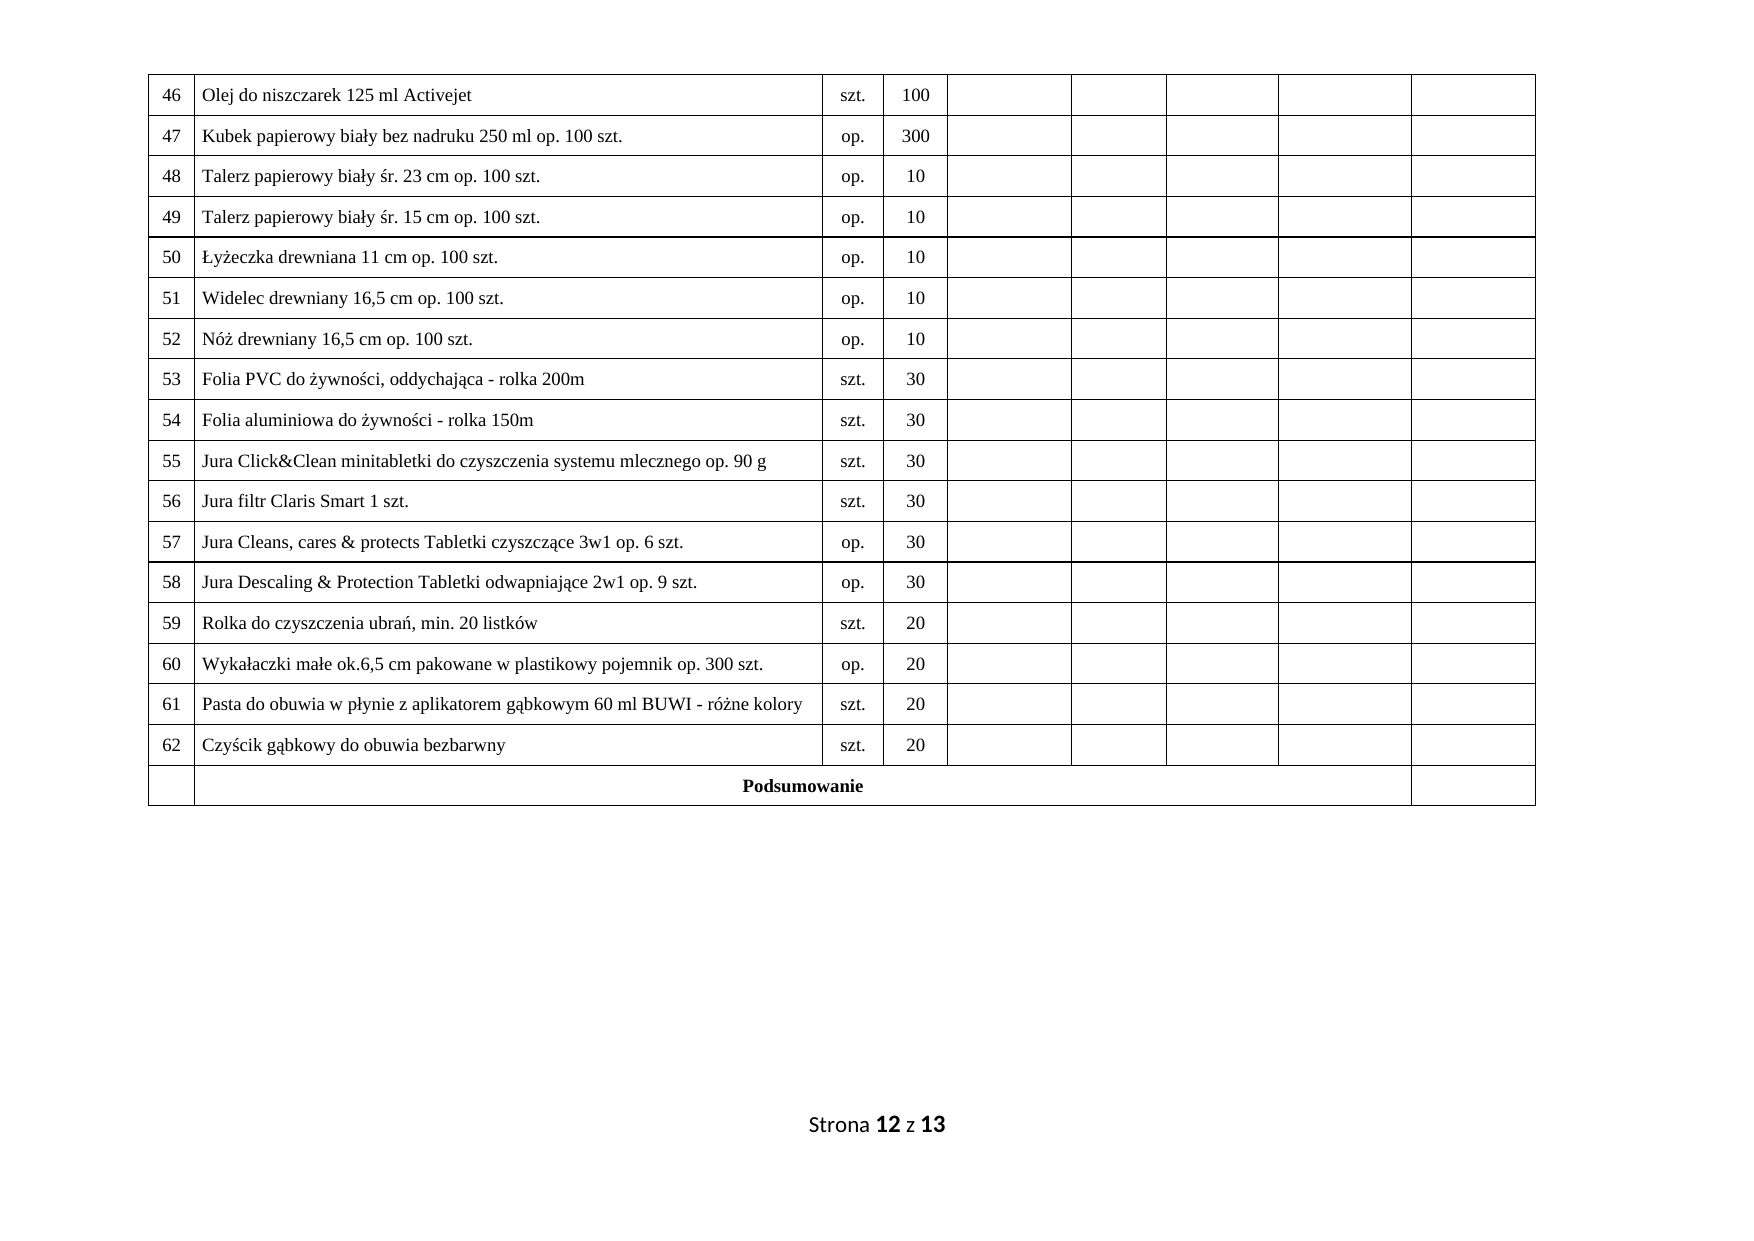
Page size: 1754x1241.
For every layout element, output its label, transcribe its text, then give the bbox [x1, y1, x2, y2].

table_cell [1072, 644, 1166, 683]
table_cell szt. [823, 359, 883, 399]
table_cell [1412, 156, 1535, 196]
table_cell op. [823, 522, 883, 561]
table_cell op. [823, 116, 883, 155]
table_cell [1072, 684, 1166, 724]
table_cell [1167, 603, 1278, 643]
table_cell 20 [884, 684, 947, 724]
table_cell [1072, 400, 1166, 439]
table_cell 30 [884, 359, 947, 399]
table_cell Folia aluminiowa do żywności - rolka 150m [195, 400, 822, 439]
table_cell op. [823, 319, 883, 358]
table_cell [1072, 319, 1166, 358]
table_cell 10 [884, 278, 947, 318]
table_cell szt. [823, 603, 883, 643]
table_cell Łyżeczka drewniana 11 cm op. 100 szt. [195, 238, 822, 277]
table_cell [1167, 441, 1278, 480]
table_cell [1279, 319, 1411, 358]
table_cell szt. [823, 725, 883, 764]
table_cell [1279, 725, 1411, 764]
table_cell [948, 319, 1071, 358]
table_cell 57 [149, 522, 194, 561]
table_cell [948, 725, 1071, 764]
table_cell [1412, 238, 1535, 277]
table_cell [1167, 644, 1278, 683]
table_cell [948, 441, 1071, 480]
table_cell [948, 278, 1071, 318]
table_cell op. [823, 156, 883, 196]
table_cell 20 [884, 725, 947, 764]
table_cell [948, 603, 1071, 643]
table_cell 10 [884, 319, 947, 358]
table_cell [1412, 278, 1535, 318]
table_cell 20 [884, 603, 947, 643]
table_cell 30 [884, 400, 947, 439]
table_cell [948, 238, 1071, 277]
table_cell 50 [149, 238, 194, 277]
table_cell [948, 156, 1071, 196]
table_cell [1412, 644, 1535, 683]
table_cell Wykałaczki małe ok.6,5 cm pakowane w plastikowy pojemnik op. 300 szt. [195, 644, 822, 683]
table_cell Czyścik gąbkowy do obuwia bezbarwny [195, 725, 822, 764]
table_cell 10 [884, 197, 947, 236]
table_cell [1412, 400, 1535, 439]
table_cell [1279, 278, 1411, 318]
table_cell szt. [823, 400, 883, 439]
table_cell [1279, 563, 1411, 602]
table_cell 59 [149, 603, 194, 643]
table_cell [1167, 481, 1278, 521]
table_cell [1412, 725, 1535, 764]
table_cell Talerz papierowy biały śr. 15 cm op. 100 szt. [195, 197, 822, 236]
table_cell 49 [149, 197, 194, 236]
table_cell 51 [149, 278, 194, 318]
table_cell [1279, 400, 1411, 439]
table_cell [948, 116, 1071, 155]
table_cell [1072, 197, 1166, 236]
table_cell op. [823, 278, 883, 318]
table_cell [948, 75, 1071, 114]
table_cell Nóż drewniany 16,5 cm op. 100 szt. [195, 319, 822, 358]
table_cell [1412, 684, 1535, 724]
table_cell [1072, 481, 1166, 521]
table_cell Jura Cleans, cares & protects Tabletki czyszczące 3w1 op. 6 szt. [195, 522, 822, 561]
table_cell [1167, 75, 1278, 114]
table_cell [1279, 603, 1411, 643]
table_cell 20 [884, 644, 947, 683]
table_cell op. [823, 563, 883, 602]
table_cell 47 [149, 116, 194, 155]
table_cell [1167, 319, 1278, 358]
table_cell [1072, 725, 1166, 764]
table_cell [1072, 75, 1166, 114]
table_cell [1412, 116, 1535, 155]
table_cell [1072, 238, 1166, 277]
table_cell 46 [149, 75, 194, 114]
table_cell [1167, 156, 1278, 196]
table_cell [1167, 400, 1278, 439]
table_cell [1167, 238, 1278, 277]
table_cell Jura Click&Clean minitabletki do czyszczenia systemu mlecznego op. 90 g [195, 441, 822, 480]
table_cell [948, 522, 1071, 561]
table_cell Jura filtr Claris Smart 1 szt. [195, 481, 822, 521]
table_cell [948, 197, 1071, 236]
table_cell [1072, 522, 1166, 561]
table_cell 10 [884, 156, 947, 196]
table_cell [1412, 197, 1535, 236]
table_cell 30 [884, 563, 947, 602]
table_cell [1167, 725, 1278, 764]
table_cell [1279, 238, 1411, 277]
table_cell Rolka do czyszczenia ubrań, min. 20 listków [195, 603, 822, 643]
table_cell 62 [149, 725, 194, 764]
table_cell 30 [884, 481, 947, 521]
table_cell [1167, 278, 1278, 318]
table_cell szt. [823, 481, 883, 521]
table_cell 58 [149, 563, 194, 602]
table_cell [1167, 684, 1278, 724]
table_cell [1167, 563, 1278, 602]
table_cell 100 [884, 75, 947, 114]
table_cell Jura Descaling & Protection Tabletki odwapniające 2w1 op. 9 szt. [195, 563, 822, 602]
table_cell [1072, 603, 1166, 643]
table_cell Pasta do obuwia w płynie z aplikatorem gąbkowym 60 ml BUWI - różne kolory [195, 684, 822, 724]
table_cell [1412, 441, 1535, 480]
table_cell 300 [884, 116, 947, 155]
table_cell szt. [823, 441, 883, 480]
table_cell [948, 684, 1071, 724]
table_cell 56 [149, 481, 194, 521]
table_cell 10 [884, 238, 947, 277]
table_cell [149, 766, 194, 805]
table_cell Kubek papierowy biały bez nadruku 250 ml op. 100 szt. [195, 116, 822, 155]
table_cell 48 [149, 156, 194, 196]
table_cell [1412, 766, 1535, 805]
table_cell [1279, 684, 1411, 724]
table_cell szt. [823, 75, 883, 114]
table_cell Folia PVC do żywności, oddychająca - rolka 200m [195, 359, 822, 399]
table_cell op. [823, 197, 883, 236]
table_cell [1279, 116, 1411, 155]
table_cell [948, 563, 1071, 602]
table_cell [1072, 563, 1166, 602]
table_cell [1279, 359, 1411, 399]
table_cell [1412, 563, 1535, 602]
table_cell [1072, 359, 1166, 399]
table_cell [1167, 197, 1278, 236]
table_cell [1167, 359, 1278, 399]
table_cell [1072, 278, 1166, 318]
table_cell 54 [149, 400, 194, 439]
table_cell [1279, 156, 1411, 196]
table_cell [1412, 522, 1535, 561]
table_cell [1412, 481, 1535, 521]
table_cell [1412, 319, 1535, 358]
table_cell [948, 644, 1071, 683]
table_cell szt. [823, 684, 883, 724]
table_cell 52 [149, 319, 194, 358]
table_cell [1412, 359, 1535, 399]
table_cell [1072, 116, 1166, 155]
table_cell Podsumowanie [195, 766, 1411, 805]
table_cell [1279, 197, 1411, 236]
table_cell [1412, 75, 1535, 114]
table_cell [1412, 603, 1535, 643]
table_cell 53 [149, 359, 194, 399]
table_cell 30 [884, 441, 947, 480]
table_cell 60 [149, 644, 194, 683]
table_cell [1167, 522, 1278, 561]
table_cell 61 [149, 684, 194, 724]
table_cell [948, 481, 1071, 521]
table_cell 30 [884, 522, 947, 561]
table_cell [948, 400, 1071, 439]
table_cell Widelec drewniany 16,5 cm op. 100 szt. [195, 278, 822, 318]
table_cell [1279, 644, 1411, 683]
table_cell [948, 359, 1071, 399]
table_cell [1279, 481, 1411, 521]
table_cell Talerz papierowy biały śr. 23 cm op. 100 szt. [195, 156, 822, 196]
table_cell [1072, 156, 1166, 196]
table_cell [1279, 441, 1411, 480]
table_cell [1072, 441, 1166, 480]
table_cell Olej do niszczarek 125 ml Activejet [195, 75, 822, 114]
table_cell [1167, 116, 1278, 155]
table_cell [1279, 522, 1411, 561]
table_cell op. [823, 644, 883, 683]
table_cell op. [823, 238, 883, 277]
table_cell [1279, 75, 1411, 114]
table_cell 55 [149, 441, 194, 480]
